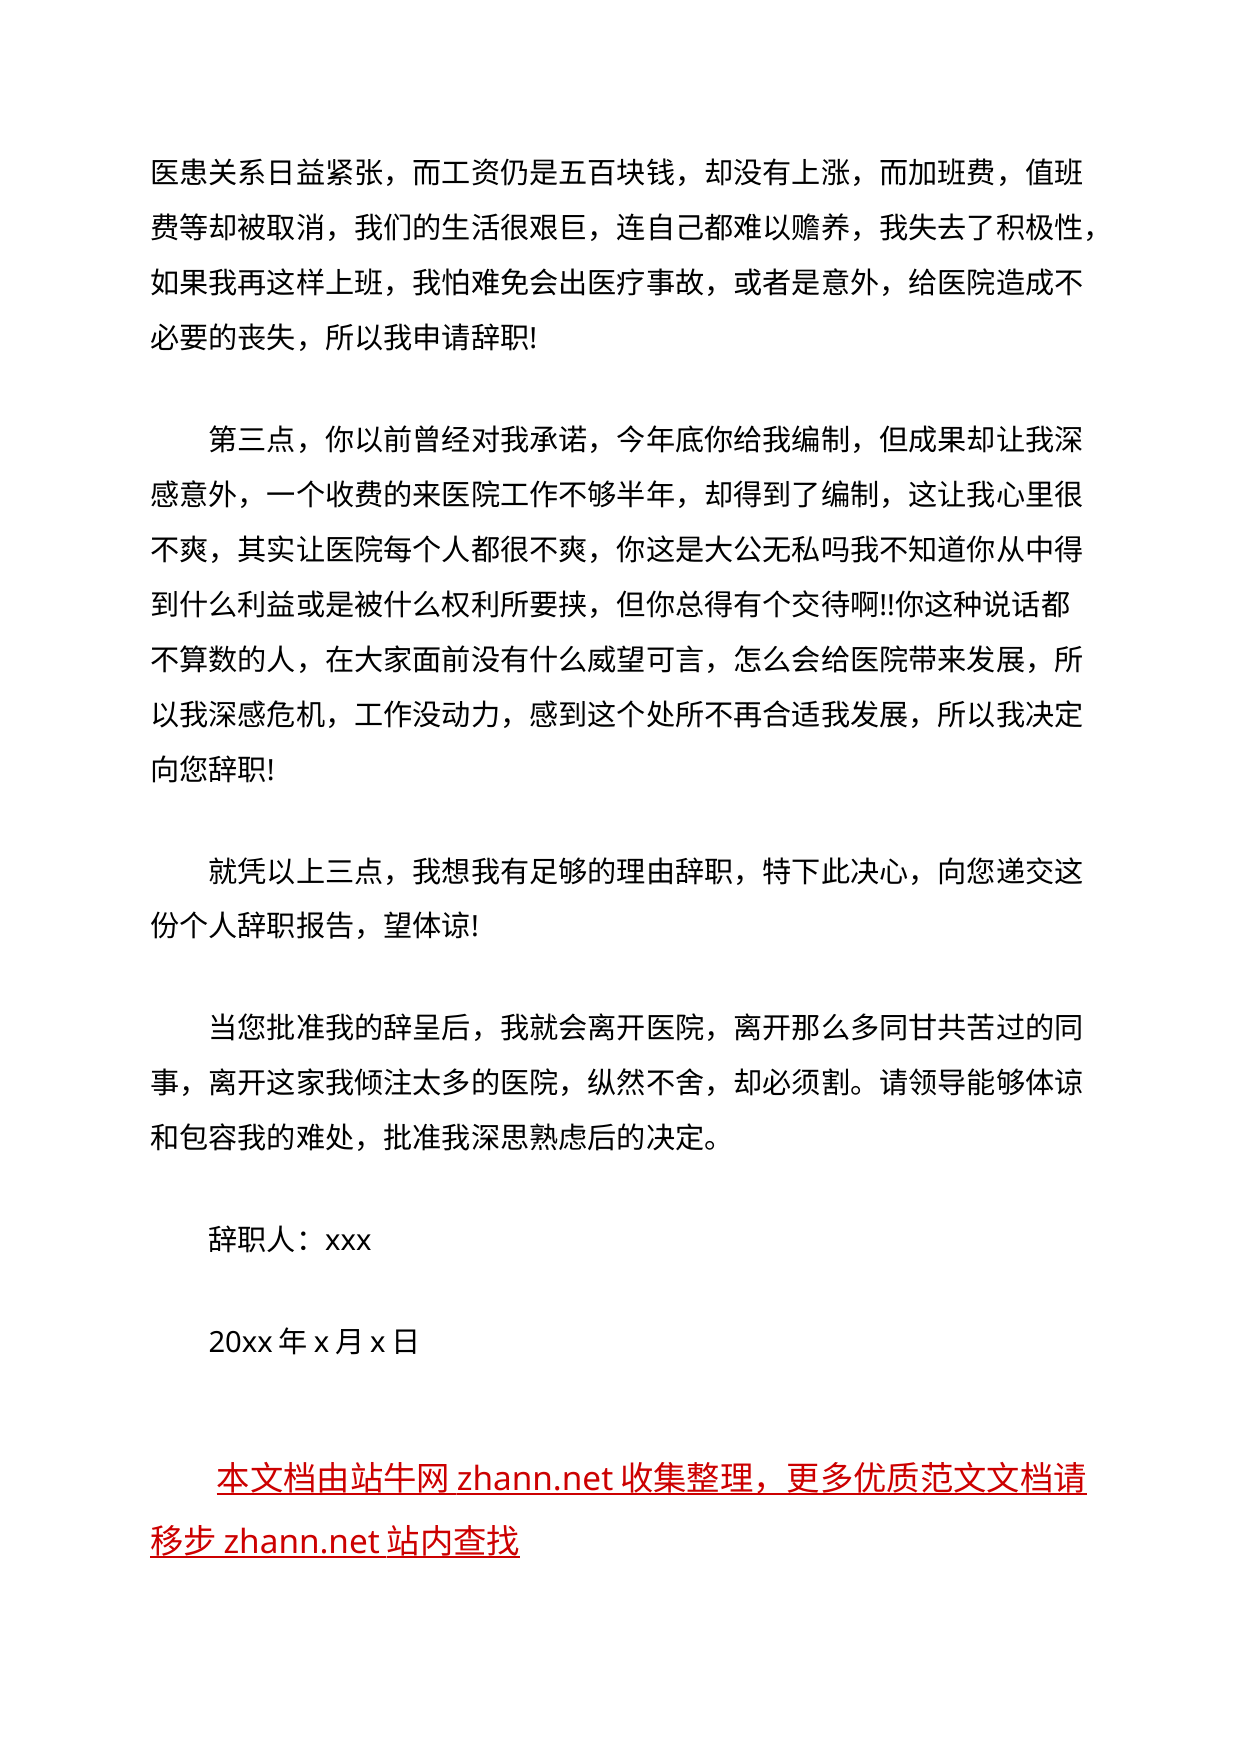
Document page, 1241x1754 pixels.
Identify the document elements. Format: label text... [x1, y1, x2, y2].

text 20xx年x月x日 [150, 1318, 1090, 1361]
text 辞职人：xxx [150, 1217, 1090, 1259]
text 当您批准我的辞呈后，我就会离开医院，离开那么多同甘共苦过的同事，离开这家我倾注太多的医院，纵然不舍，却必须割。请领导能够体谅和包容我的难处，批准我深思熟虑后的决定。 [150, 1005, 1090, 1157]
text 本文档由站牛网zhann.net收集整理，更多优质范文文档请移步zhann.net站内查找 [150, 1452, 1090, 1563]
text 第三点，你以前曾经对我承诺，今年底你给我编制，但成果却让我深感意外，一个收费的来医院工作不够半年，却得到了编制，这让我心里很不爽，其实让医院每个人都很不爽，你这是大公无私吗我不知道你从中得到什么利益或是被什么权利所要挟，但你总得有个交待啊!!你这种说话都不算数的人，在大家面前没有什么威望可言，怎么会给医院带来发展，所以我深感危机，工作没动力，感到这个处所不再合适我发展，所以我决定向您辞职! [150, 417, 1090, 788]
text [150, 150, 1090, 357]
text 就凭以上三点，我想我有足够的理由辞职，特下此决心，向您递交这份个人辞职报告，望体谅! [150, 848, 1090, 945]
